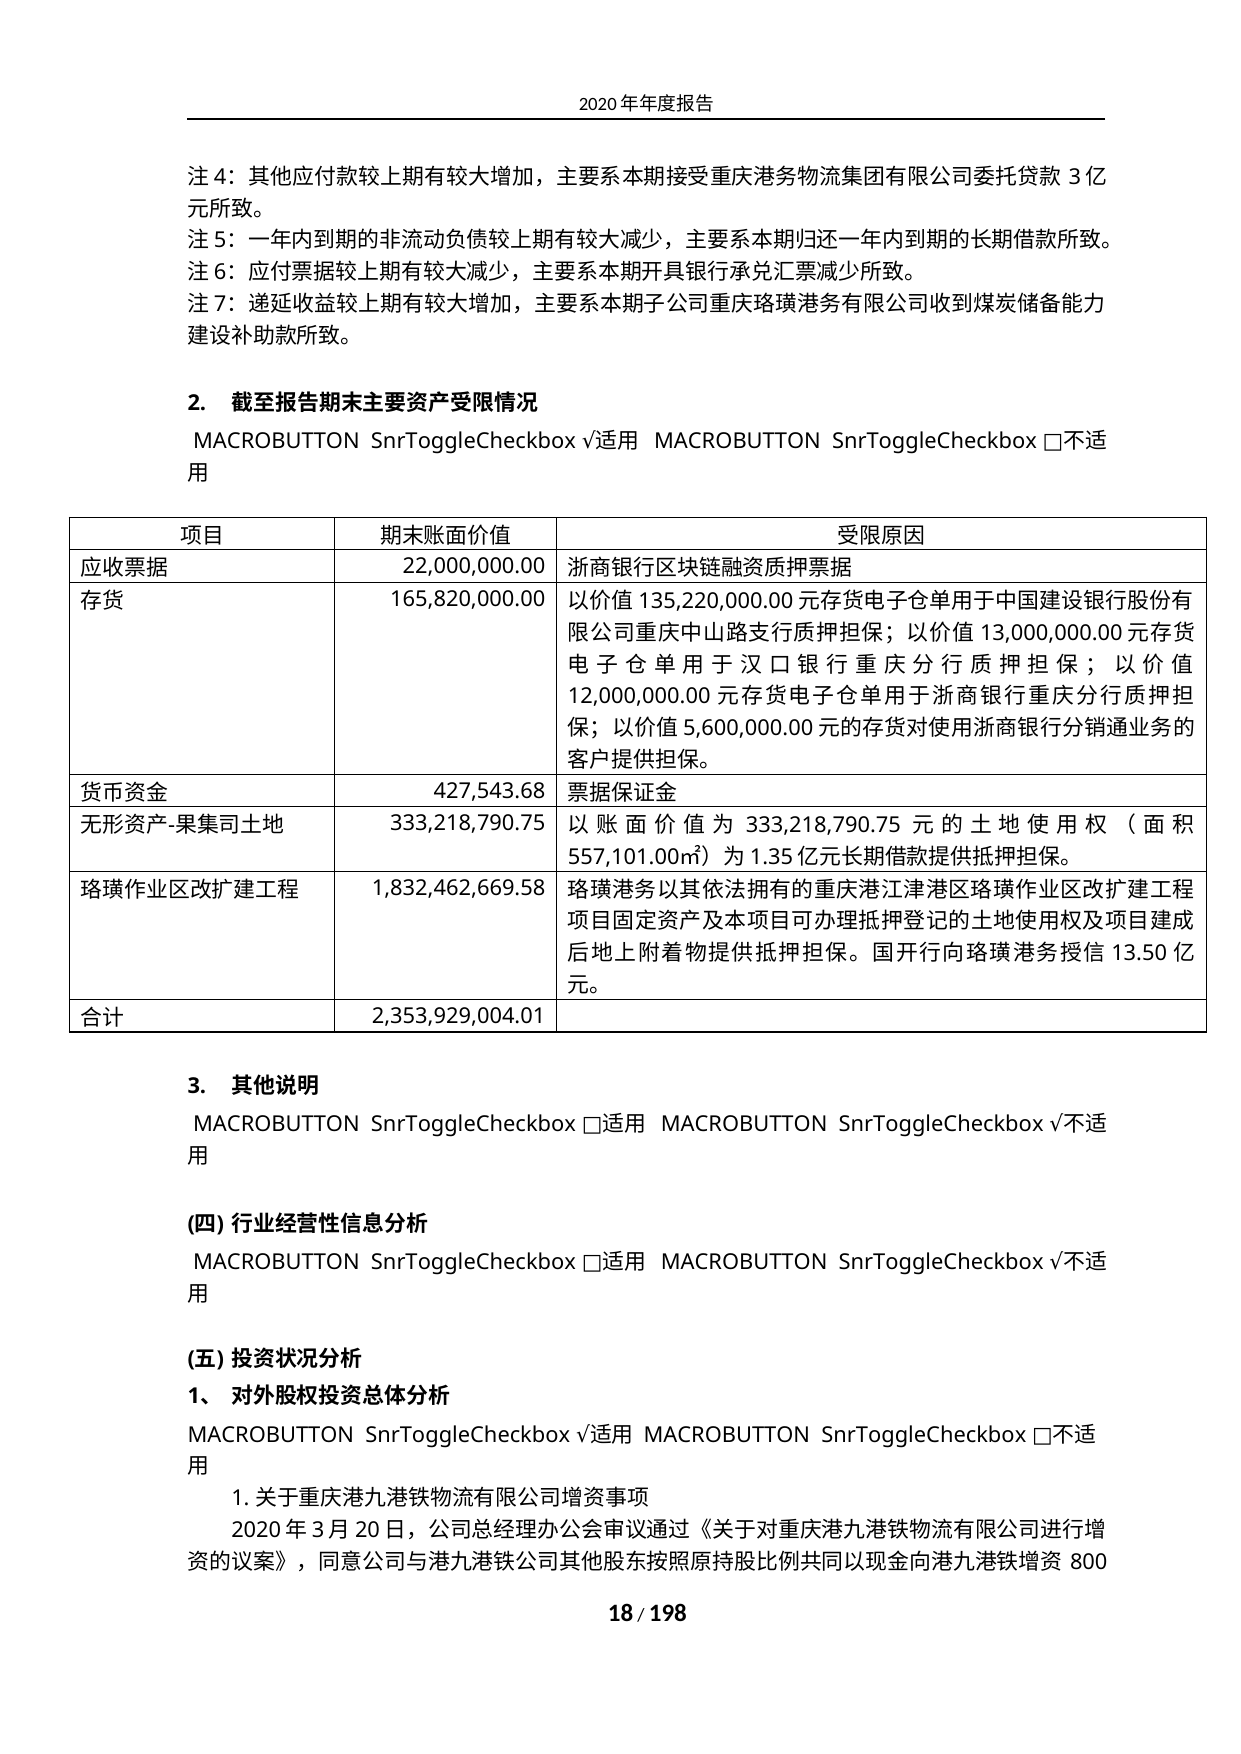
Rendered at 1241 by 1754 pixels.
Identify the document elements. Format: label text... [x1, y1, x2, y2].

subtitle 对外股权投资总体分析 [187, 1378, 1107, 1410]
subtitle 投资状况分析 [187, 1341, 1107, 1372]
